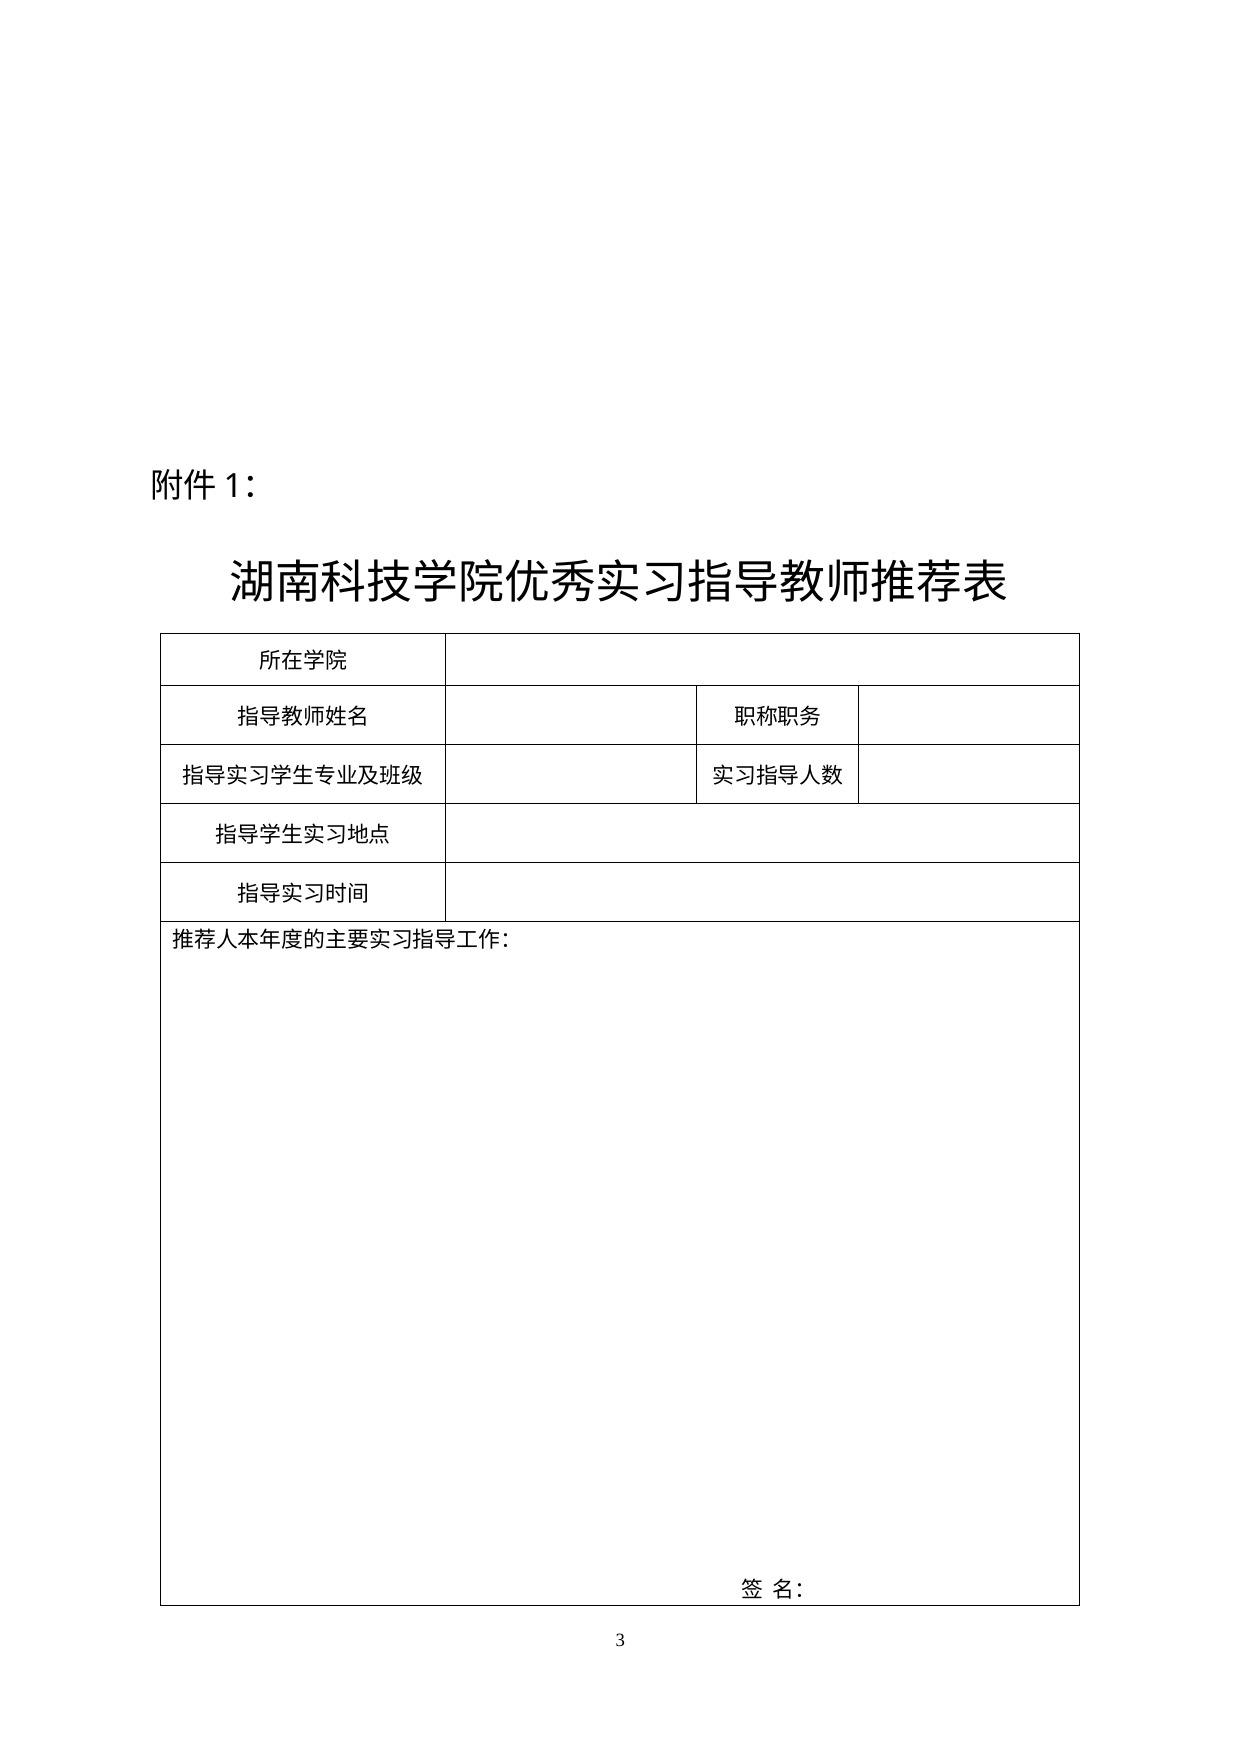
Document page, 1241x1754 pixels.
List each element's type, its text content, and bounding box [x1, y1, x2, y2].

table_cell [446, 863, 1079, 921]
table_cell [859, 745, 1079, 803]
text 附件1： [150, 451, 1090, 516]
table_cell [446, 804, 1079, 862]
table_cell [446, 745, 696, 803]
table_header [446, 634, 1079, 685]
text 湖南科技学院优秀实习指导教师推荐表 [150, 545, 1087, 612]
table_cell 指导教师姓名 [161, 686, 445, 744]
table_cell 实习指导人数 [697, 745, 858, 803]
table_header 所在学院 [161, 634, 445, 685]
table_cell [161, 922, 1079, 1604]
table_cell [446, 686, 696, 744]
table_cell 指导实习时间 [161, 863, 445, 921]
table_cell 指导学生实习地点 [161, 804, 445, 862]
table_cell 职称职务 [697, 686, 858, 744]
table_cell 指导实习学生专业及班级 [161, 745, 445, 803]
table_cell [859, 686, 1079, 744]
